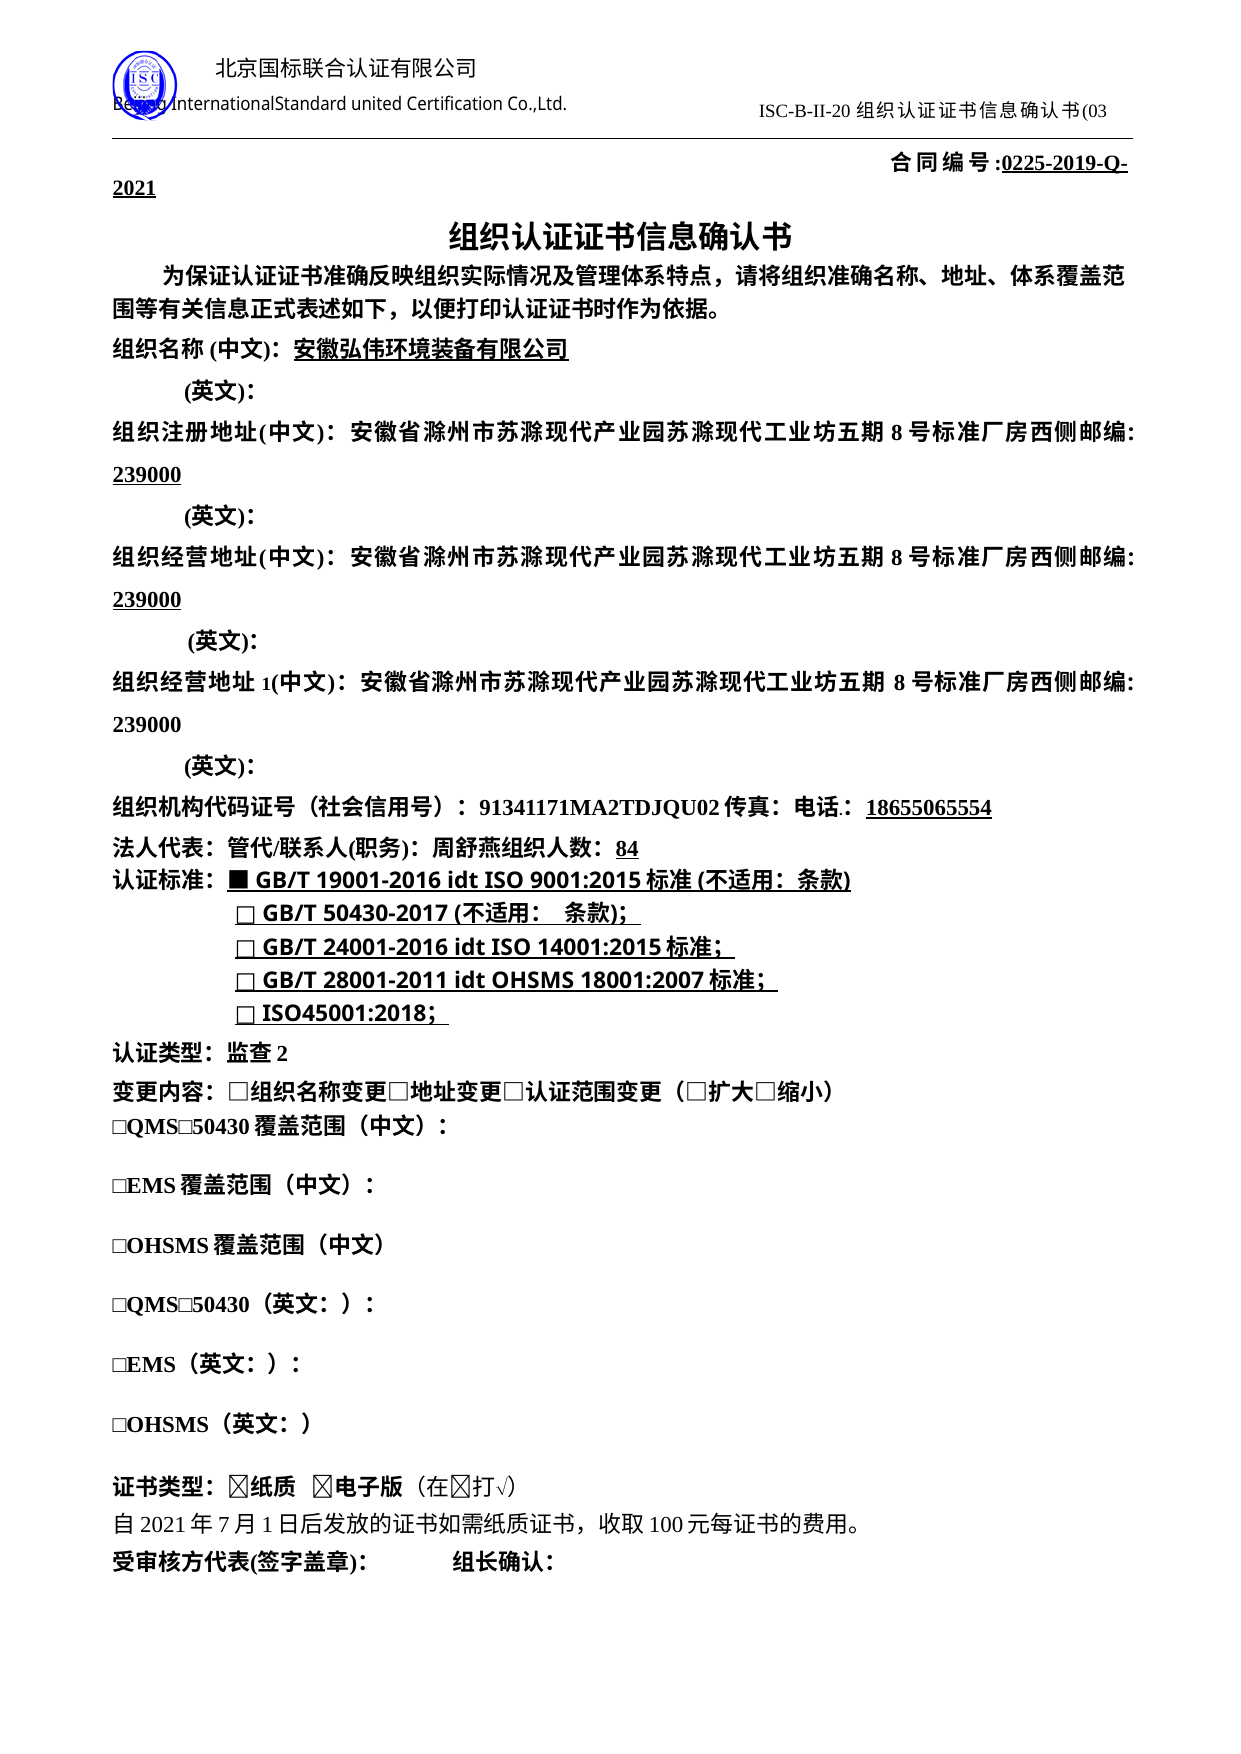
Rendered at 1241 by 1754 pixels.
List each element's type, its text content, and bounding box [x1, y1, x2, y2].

text 认证类型：监查2 [112, 1028, 1128, 1070]
text □OHSMS覆盖范围（中文） [112, 1227, 1128, 1260]
text 组织认证证书信息确认书 [112, 212, 1128, 258]
text 组织注册地址(中文)：安徽省滁州市苏滁现代产业园苏滁现代工业坊五期8号标准厂房西侧邮编:239000 [112, 407, 1128, 491]
text 组织名称 (中文)：安徽弘伟环境装备有限公司 [112, 324, 1128, 366]
text □OHSMS（英文：） [112, 1405, 1128, 1439]
text 受审核方代表(签字盖章)： 组长确认： [112, 1540, 1128, 1577]
text (英文)： [112, 366, 1128, 407]
text □QMS□50430覆盖范围（中文）： [112, 1107, 1128, 1141]
text 法人代表：管代/联系人(职务)：周舒燕组织人数：84 [112, 837, 1128, 862]
text 证书类型：纸质 电子版（在打） [112, 1465, 1128, 1502]
text (英文)： [112, 616, 1128, 657]
text 组织机构代码证号（社会信用号）：91341171MA2TDJQU02传真：电话.：18655065554 [112, 782, 1128, 824]
text 组织经营地址1(中文)：安徽省滁州市苏滁现代产业园苏滁现代工业坊五期8号标准厂房西侧邮编:239000 [112, 657, 1128, 741]
text 认证标准：■ GB/T 19001-2016 idt ISO 9001:2015标准 (不适用：条款) [112, 862, 1128, 895]
text □ GB/T 50430-2017 (不适用： 条款)； [112, 895, 1128, 928]
text (英文)： [112, 491, 1128, 532]
text □ GB/T 28001-2011 idt OHSMS 18001:2007标准； [112, 962, 1128, 995]
text □ GB/T 24001-2016 idt ISO 14001:2015标准； [112, 928, 1128, 962]
text □ ISO45001:2018； [112, 995, 1128, 1028]
picture [112, 50, 180, 119]
text 变更内容：□组织名称变更□地址变更□认证范围变更（□扩大□缩小） [112, 1070, 1128, 1107]
text □EMS（英文：）： [112, 1346, 1128, 1379]
text □QMS□50430（英文：）： [112, 1286, 1128, 1319]
text 组织经营地址(中文)：安徽省滁州市苏滁现代产业园苏滁现代工业坊五期8号标准厂房西侧邮编:239000 [112, 532, 1128, 616]
text 自2021年7月1日后发放的证书如需纸质证书，收取100元每证书的费用。 [112, 1502, 1128, 1540]
text (英文)： [112, 741, 1128, 782]
text □EMS覆盖范围（中文）： [112, 1167, 1128, 1200]
text 为保证认证证书准确反映组织实际情况及管理体系特点，请将组织准确名称、地址、体系覆盖范围等有关信息正式表述如下，以便打印认证证书时作为依据。 [112, 258, 1128, 324]
text 合同编号:0225-2019-Q-2021 [112, 150, 1128, 200]
